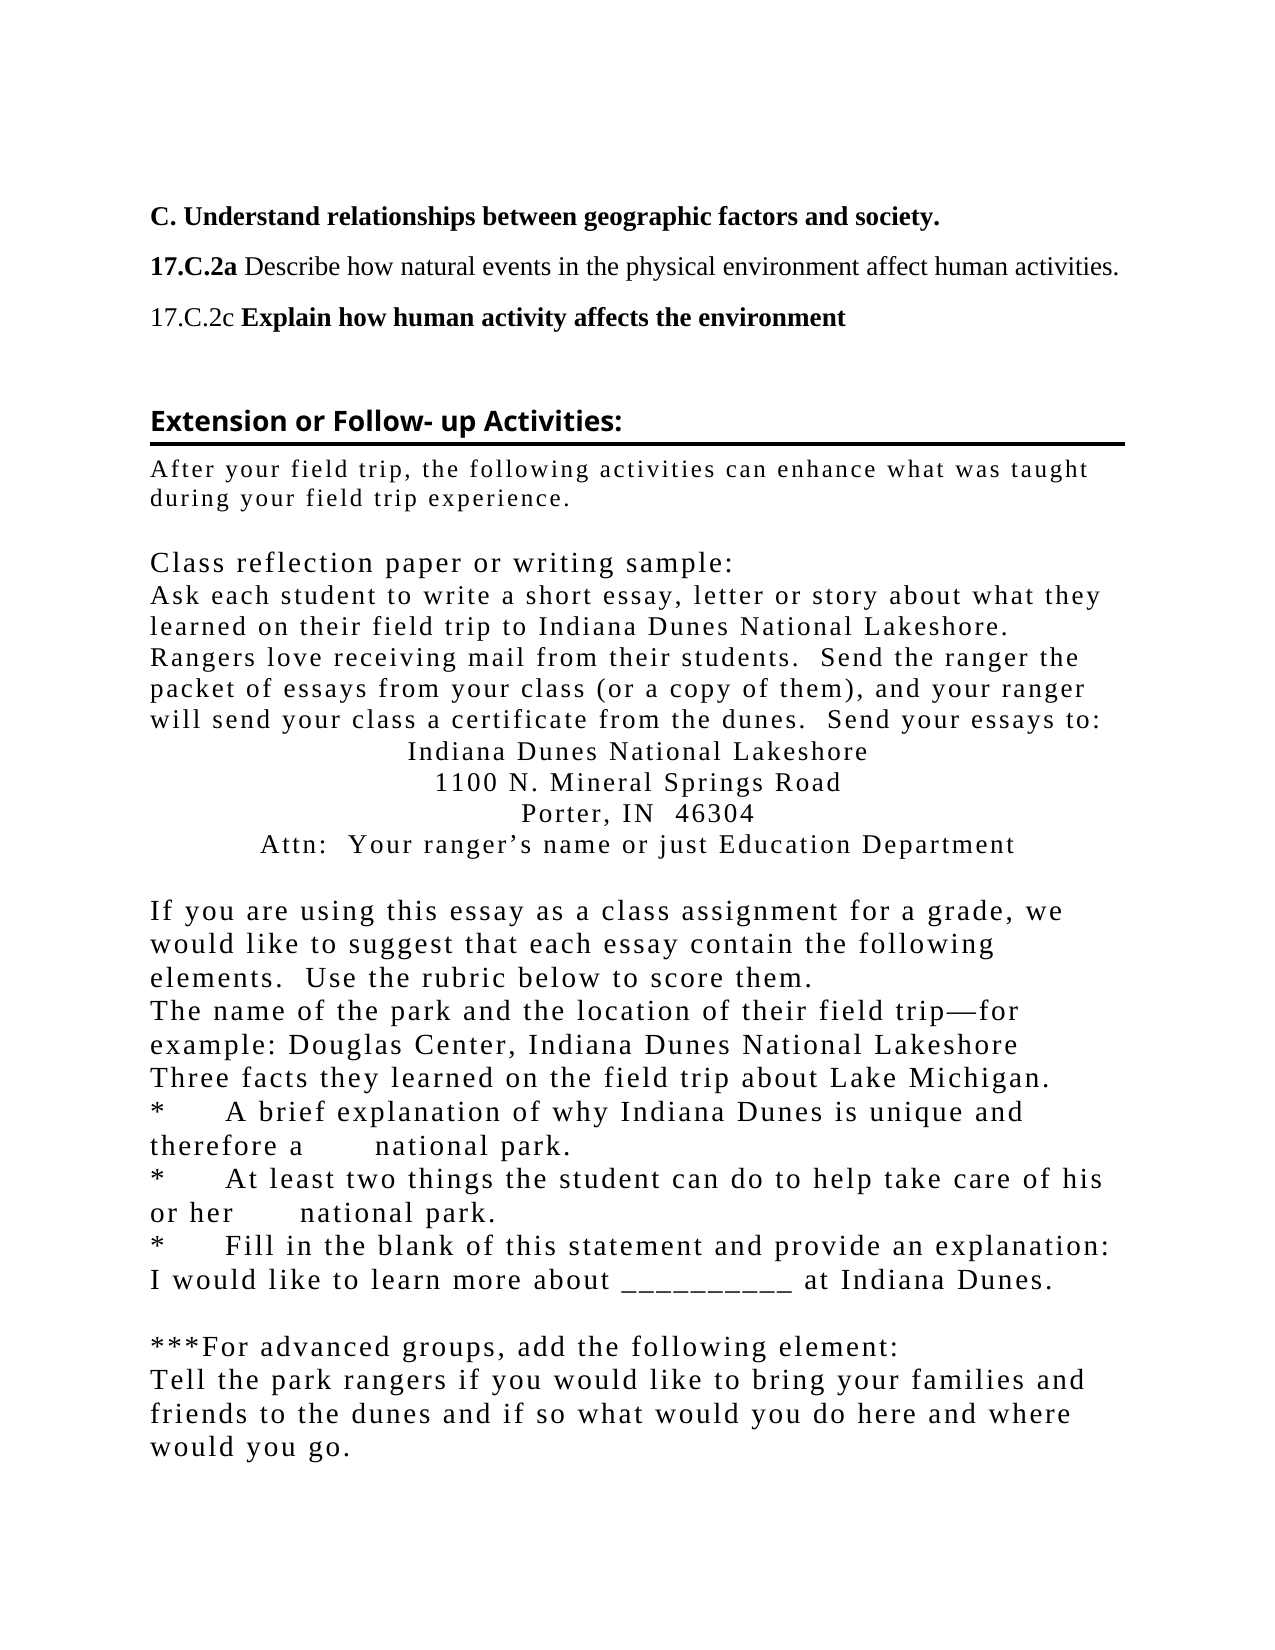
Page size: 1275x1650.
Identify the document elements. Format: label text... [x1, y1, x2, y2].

text The name of the park and the location of their field trip—for example: Center, Indiana Dunes National Lakeshore [150, 993, 1125, 1061]
text 17.C.2c Explain how human activity affects the environment [150, 301, 1125, 332]
text If you are using this essay as a class assignment for a grade, we would like to suggest that each essay contain the following elements. Use the rubric below to score them. [150, 893, 1125, 993]
text 17.C.2a Describe how natural events in the physical environment affect human activities. [150, 250, 1125, 282]
text * Fill in the blank of this statement and provide an explanation: [150, 1228, 1125, 1262]
text ***For advanced groups, add the following element: [150, 1329, 1125, 1362]
text * At least two things the student can do to help take care of his or her national park. [150, 1161, 1125, 1228]
text C. Understand relationships between geographic factors and society. [150, 200, 1125, 231]
text Ask each student to write a short essay, letter or story about what they learned on their field trip to Indiana Dunes National Lakeshore. Rangers love receiving mail from their students. Send the ranger the packet of essays from your class (or a copy of them), and your ranger will send your class a certificate from the dunes. Send your essays to: [150, 579, 1125, 735]
text Class reflection paper or writing sample: [150, 546, 1125, 579]
text I would like to learn more about __________ at Indiana Dunes. [150, 1262, 1125, 1295]
text After your field trip, the following activities can enhance what was taught during your field trip experience. [150, 454, 1125, 512]
text Dunes National Lakeshore [150, 735, 1125, 766]
text * A brief explanation of why Indiana Dunes is unique and therefore a national park. [150, 1094, 1125, 1161]
text Tell the park rangers if you would like to bring your families and friends to the dunes and if so what would you do here and where would you go. [150, 1362, 1125, 1463]
text Three facts they learned on the field trip about . [150, 1061, 1125, 1094]
text Attn: Your ranger’s name or just Education Department [150, 828, 1125, 859]
text Porter, IN 46304 [150, 797, 1125, 828]
text Extension or Follow- up Activities: [150, 401, 1125, 442]
